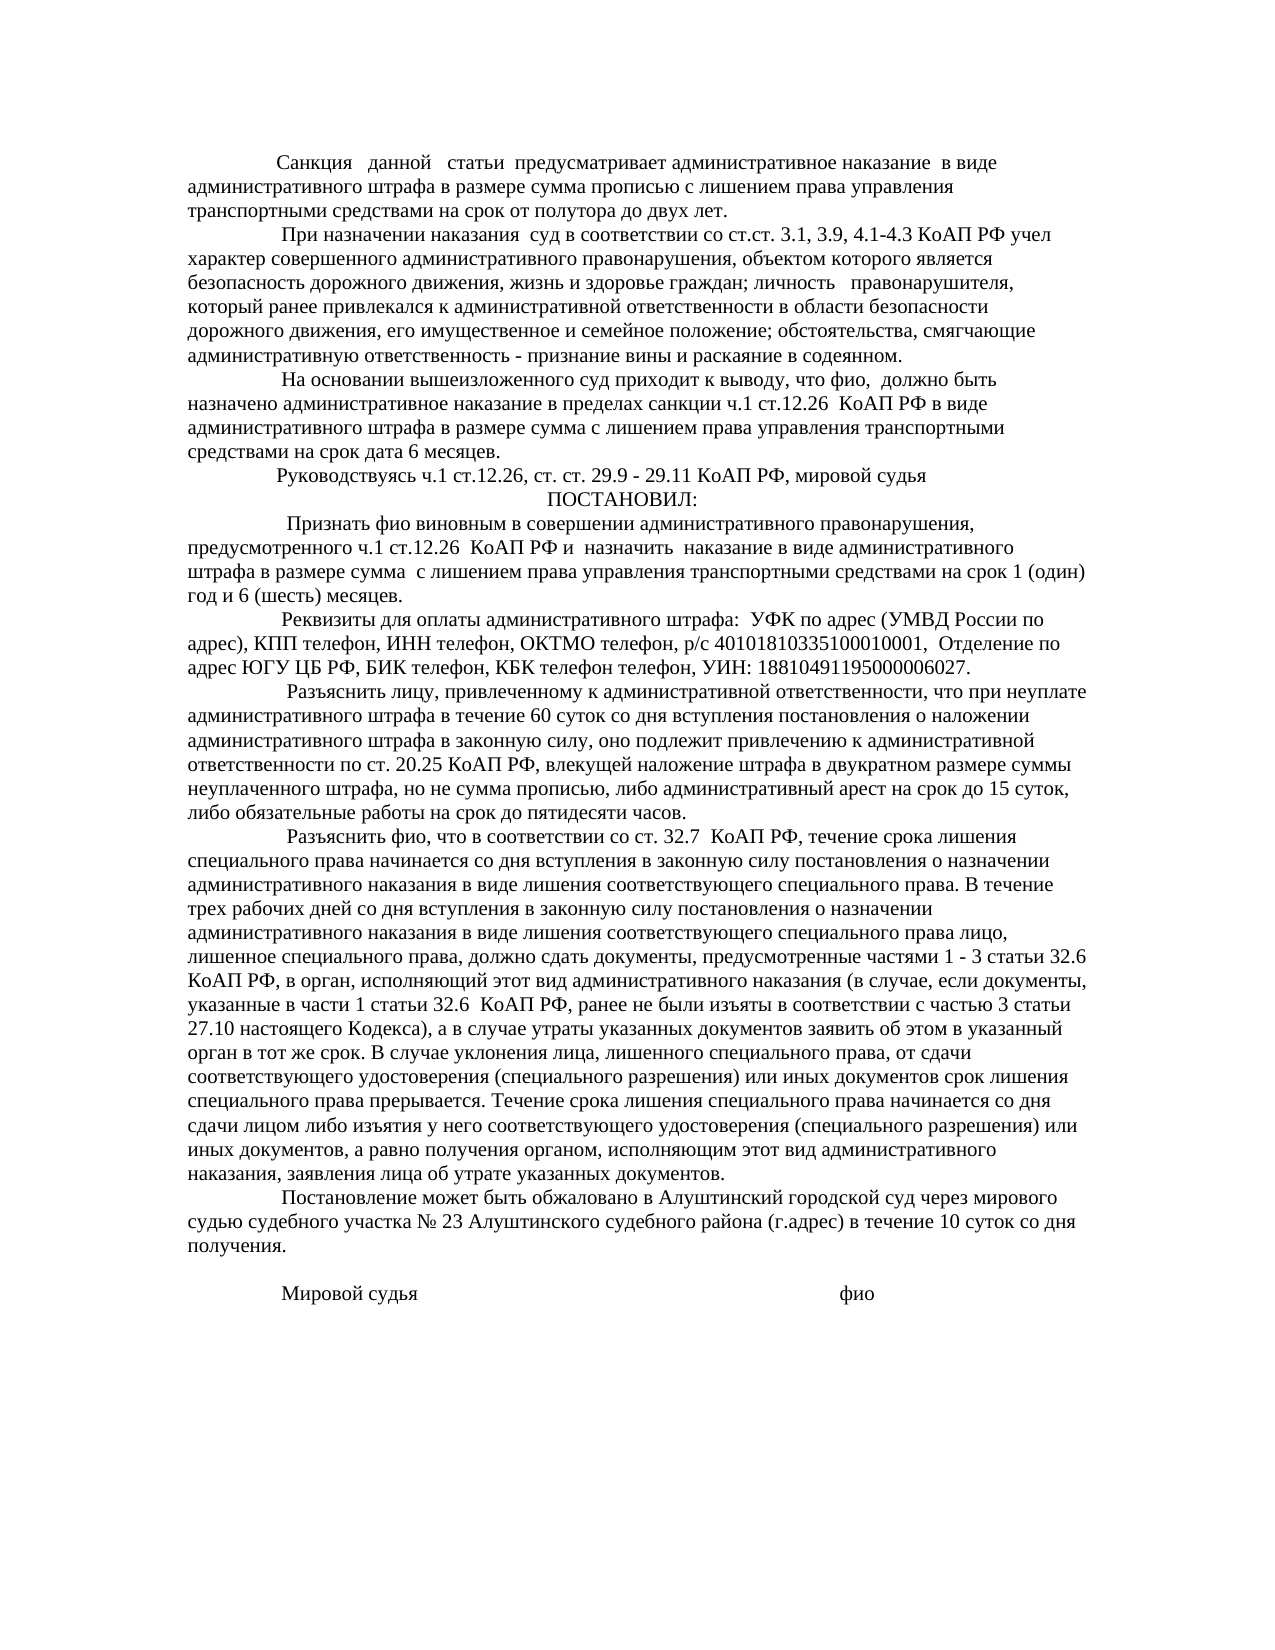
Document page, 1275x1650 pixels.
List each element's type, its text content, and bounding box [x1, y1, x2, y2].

text Постановление может быть обжаловано в Алуштинский городской суд через мирового судью судебного участка № 23 Алуштинского судебного района (г.адрес) в течение 10 суток со дня получения. [187, 1185, 1087, 1257]
text На основании вышеизложенного суд приходит к выводу, что фио, должно быть назначено административное наказание в пределах санкции ч.1 ст.12.26 КоАП РФ в виде административного штрафа в размере сумма с лишением права управления транспортными средствами на срок дата 6 месяцев. [187, 367, 1087, 463]
text Разъяснить фио, что в соответствии со ст. 32.7 КоАП РФ, течение срока лишения специального права начинается со дня вступления в законную силу постановления о назначении административного наказания в виде лишения соответствующего специального права. В течение трех рабочих дней со дня вступления в законную силу постановления о назначении административного наказания в виде лишения соответствующего специального права лицо, лишенное специального права, должно сдать документы, предусмотренные частями 1 - 3 статьи 32.6 КоАП РФ, в орган, исполняющий этот вид административного наказания (в случае, если документы, указанные в части 1 статьи 32.6 КоАП РФ, ранее не были изъяты в соответствии с частью 3 статьи 27.10 настоящего Кодекса), а в случае утраты указанных документов заявить об этом в указанный орган в тот же срок. В случае уклонения лица, лишенного специального права, от сдачи соответствующего удостоверения (специального разрешения) или иных документов срок лишения специального права прерывается. Течение срока лишения специального права начинается со дня сдачи лицом либо изъятия у него соответствующего удостоверения (специального разрешения) или иных документов, а равно получения органом, исполняющим этот вид административного наказания, заявления лица об утрате указанных документов. [187, 824, 1087, 1185]
text Руководствуясь ч.1 ст.12.26, ст. ст. 29.9 - 29.11 КоАП РФ, мировой судья [187, 463, 1087, 487]
text При назначении наказания суд в соответствии со ст.ст. 3.1, 3.9, 4.1-4.3 КоАП РФ учел характер совершенного административного правонарушения, объектом которого является безопасность дорожного движения, жизнь и здоровье граждан; личность правонарушителя, который ранее привлекался к административной ответственности в области безопасности дорожного движения, его имущественное и семейное положение; обстоятельства, смягчающие административную ответственность - признание вины и раскаяние в содеянном. [187, 222, 1087, 367]
text Реквизиты для оплаты административного штрафа: УФК по адрес (УМВД России по адрес), КПП телефон, ИНН телефон, ОКТМО телефон, р/с 40101810335100010001, Отделение по адрес ЮГУ ЦБ РФ, БИК телефон, КБК телефон телефон, УИН: 18810491195000006027. [187, 607, 1087, 679]
text ПОСТАНОВИЛ: [187, 487, 1087, 511]
text Санкция данной статьи предусматривает административное наказание в виде административного штрафа в размере сумма прописью с лишением права управления транспортными средствами на срок от полутора до двух лет. [187, 150, 1087, 222]
text Разъяснить лицу, привлеченному к административной ответственности, что при неуплате административного штрафа в течение 60 суток со дня вступления постановления о наложении административного штрафа в законную силу, оно подлежит привлечению к административной ответственности по ст. 20.25 КоАП РФ, влекущей наложение штрафа в двукратном размере суммы неуплаченного штрафа, но не сумма прописью, либо административный арест на срок до 15 суток, либо обязательные работы на срок до пятидесяти часов. [187, 679, 1087, 824]
text Признать фио виновным в совершении административного правонарушения, предусмотренного ч.1 ст.12.26 КоАП РФ и назначить наказание в виде административного штрафа в размере сумма с лишением права управления транспортными средствами на срок 1 (один) год и 6 (шесть) месяцев. [187, 511, 1087, 607]
text Мировой судья фио [187, 1281, 1087, 1305]
